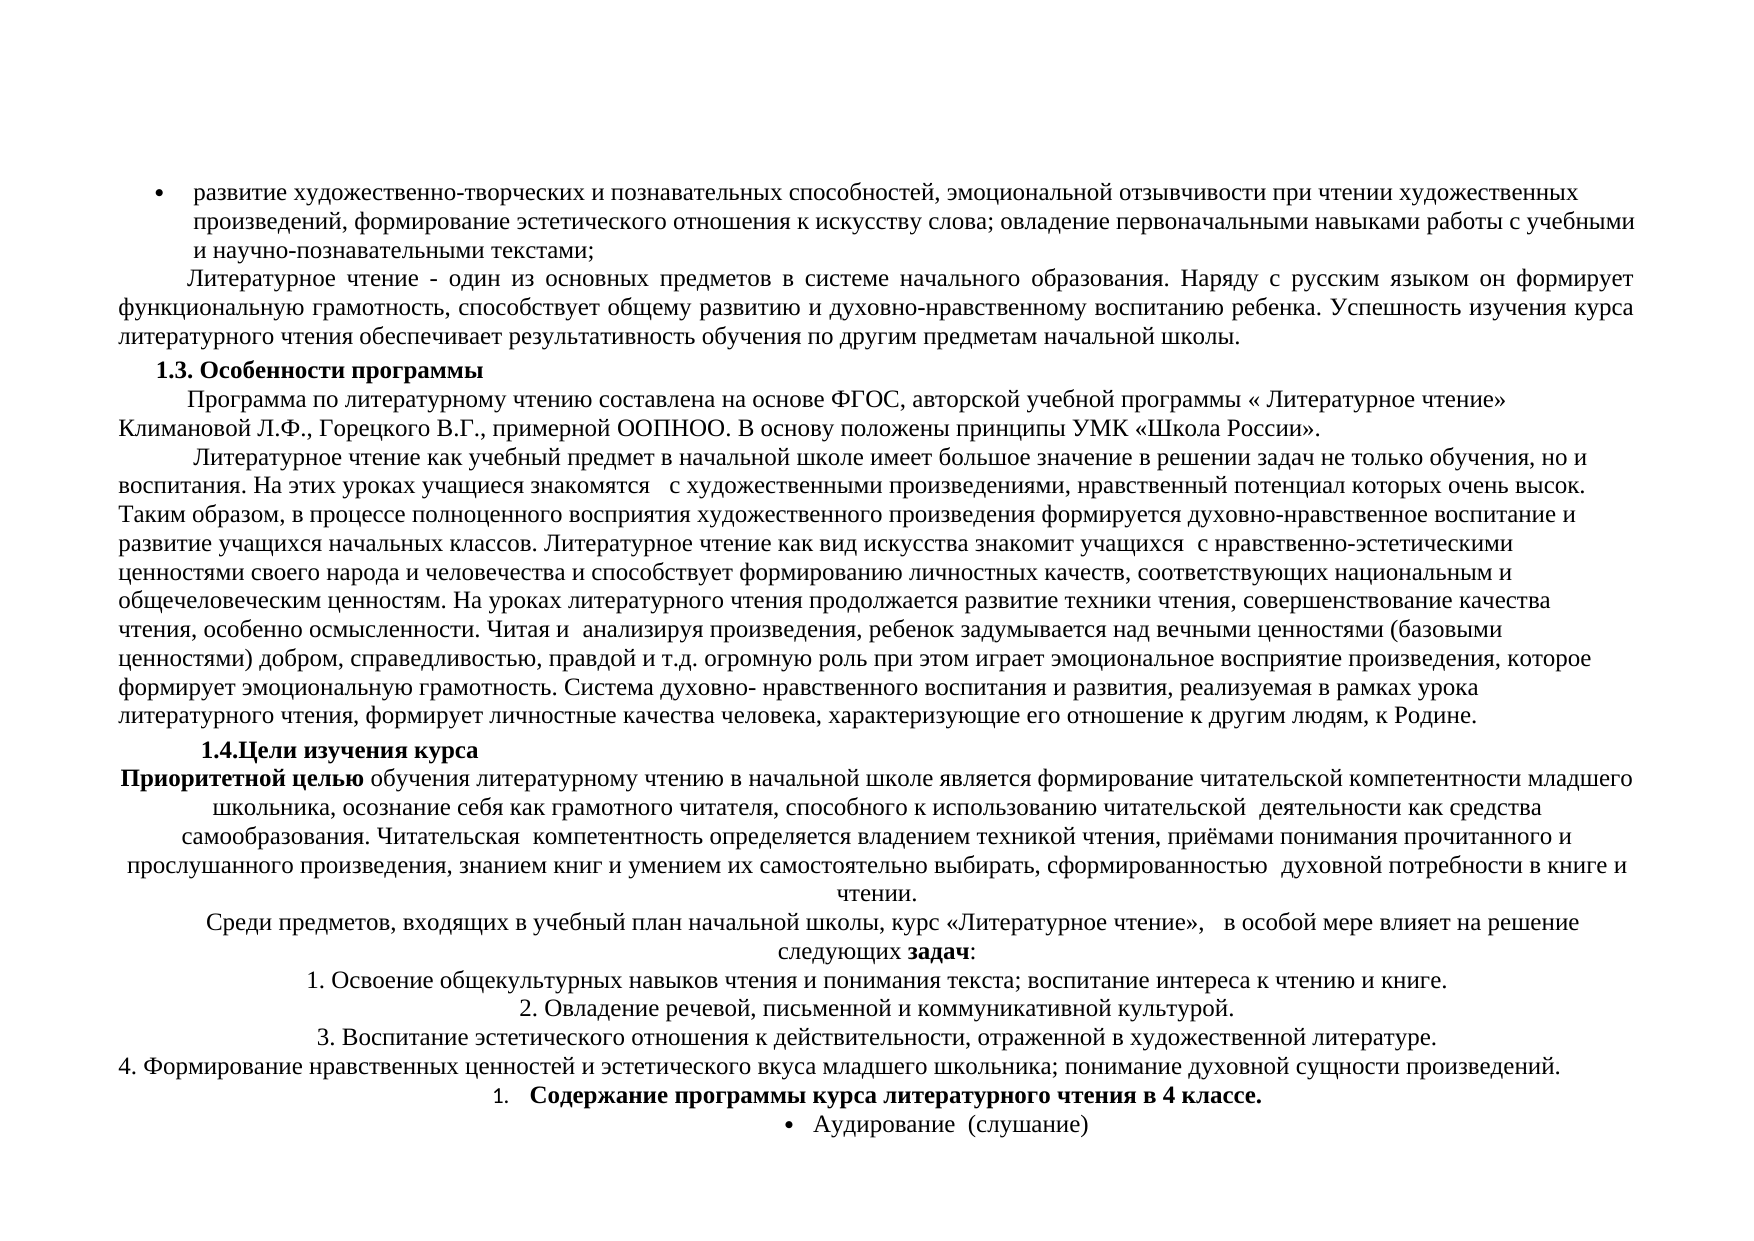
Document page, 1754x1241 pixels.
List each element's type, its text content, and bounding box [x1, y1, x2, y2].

list Содержание программы курса литературного чтения в 4 классе. [118, 1080, 1636, 1109]
text 3. Воспитание эстетического отношения к действительности, отраженной в художественной литературе. [118, 1022, 1636, 1051]
text 2. Овладение речевой, письменной и коммуникативной культурой. [118, 993, 1636, 1022]
text 1. Освоение общекультурных навыков чтения и понимания текста; воспитание интереса к чтению и книге. [118, 965, 1636, 993]
text Программа по литературному чтению составлена на основе ФГОС, авторской учебной программы « Литературное чтение» Климановой Л.Ф., Горецкого В.Г., примерной ООПНОО. В основу положены принципы УМК «Школа России». [118, 384, 1636, 442]
text 1.4.Цели изучения курса [201, 729, 1636, 763]
text Литературное чтение - один из основных предметов в системе начального образования. Наряду с русским языком он формирует функциональную грамотность, способствует общему развитию и духовно-нравственному воспитанию ребенка. Успешность изучения курса литературного чтения обеспечивает результативность обучения по другим предметам начальной школы. [118, 263, 1636, 350]
text Литературное чтение как учебный предмет в начальной школе имеет большое значение в решении задач не только обучения, но и воспитания. На этих уроках учащиеся знакомятся с художественными произведениями, нравственный потенциал которых очень высок. Таким образом, в процессе полноценного восприятия художественного произведения формируется духовно-нравственное воспитание и развитие учащихся начальных классов. Литературное чтение как вид искусства знакомит учащихся с нравственно-эстетическими ценностями своего народа и человечества и способствует формированию личностных качеств, соответствующих национальным и общечеловеческим ценностям. На уроках литературного чтения продолжается развитие техники чтения, совершенствование качества чтения, особенно осмысленности. Читая и анализируя произведения, ребенок задумывается над вечными ценностями (базовыми ценностями) добром, справедливостью, правдой и т.д. огромную роль при этом играет эмоциональное восприятие произведения, которое формирует эмоциональную грамотность. Система духовно- нравственного воспитания и развития, реализуемая в рамках урока литературного чтения, формирует личностные качества человека, характеризующие его отношение к другим людям, к Родине. [118, 442, 1636, 729]
text 4. Формирование нравственных ценностей и эстетического вкуса младшего школьника; понимание духовной сущности произведений. [118, 1051, 1636, 1080]
text Приоритетной целью обучения литературному чтению в начальной школе является формирование читательской компетентности младшего школьника, осознание себя как грамотного читателя, способного к использованию читательской деятельности как средства самообразования. Читательская компетентность определяется владением техникой чтения, приёмами понимания прочитанного и прослушанного произведения, знанием книг и умением их самостоятельно выбирать, сформированностью духовной потребности в книге и чтении. [118, 763, 1636, 907]
list Аудирование (слушание) [144, 1109, 1636, 1137]
text Среди предметов, входящих в учебный план начальной школы, курс «Литературное чтение», в особой мере влияет на решение следующих задач: [118, 907, 1636, 965]
text 1.3. Особенности программы [156, 350, 1636, 384]
list развитие художественно-творческих и познавательных способностей, эмоциональной отзывчивости при чтении художественных произведений, формирование эстетического отношения к искусству слова; овладение первоначальными навыками работы с учебными и научно-познавательными текстами; [156, 177, 1636, 263]
